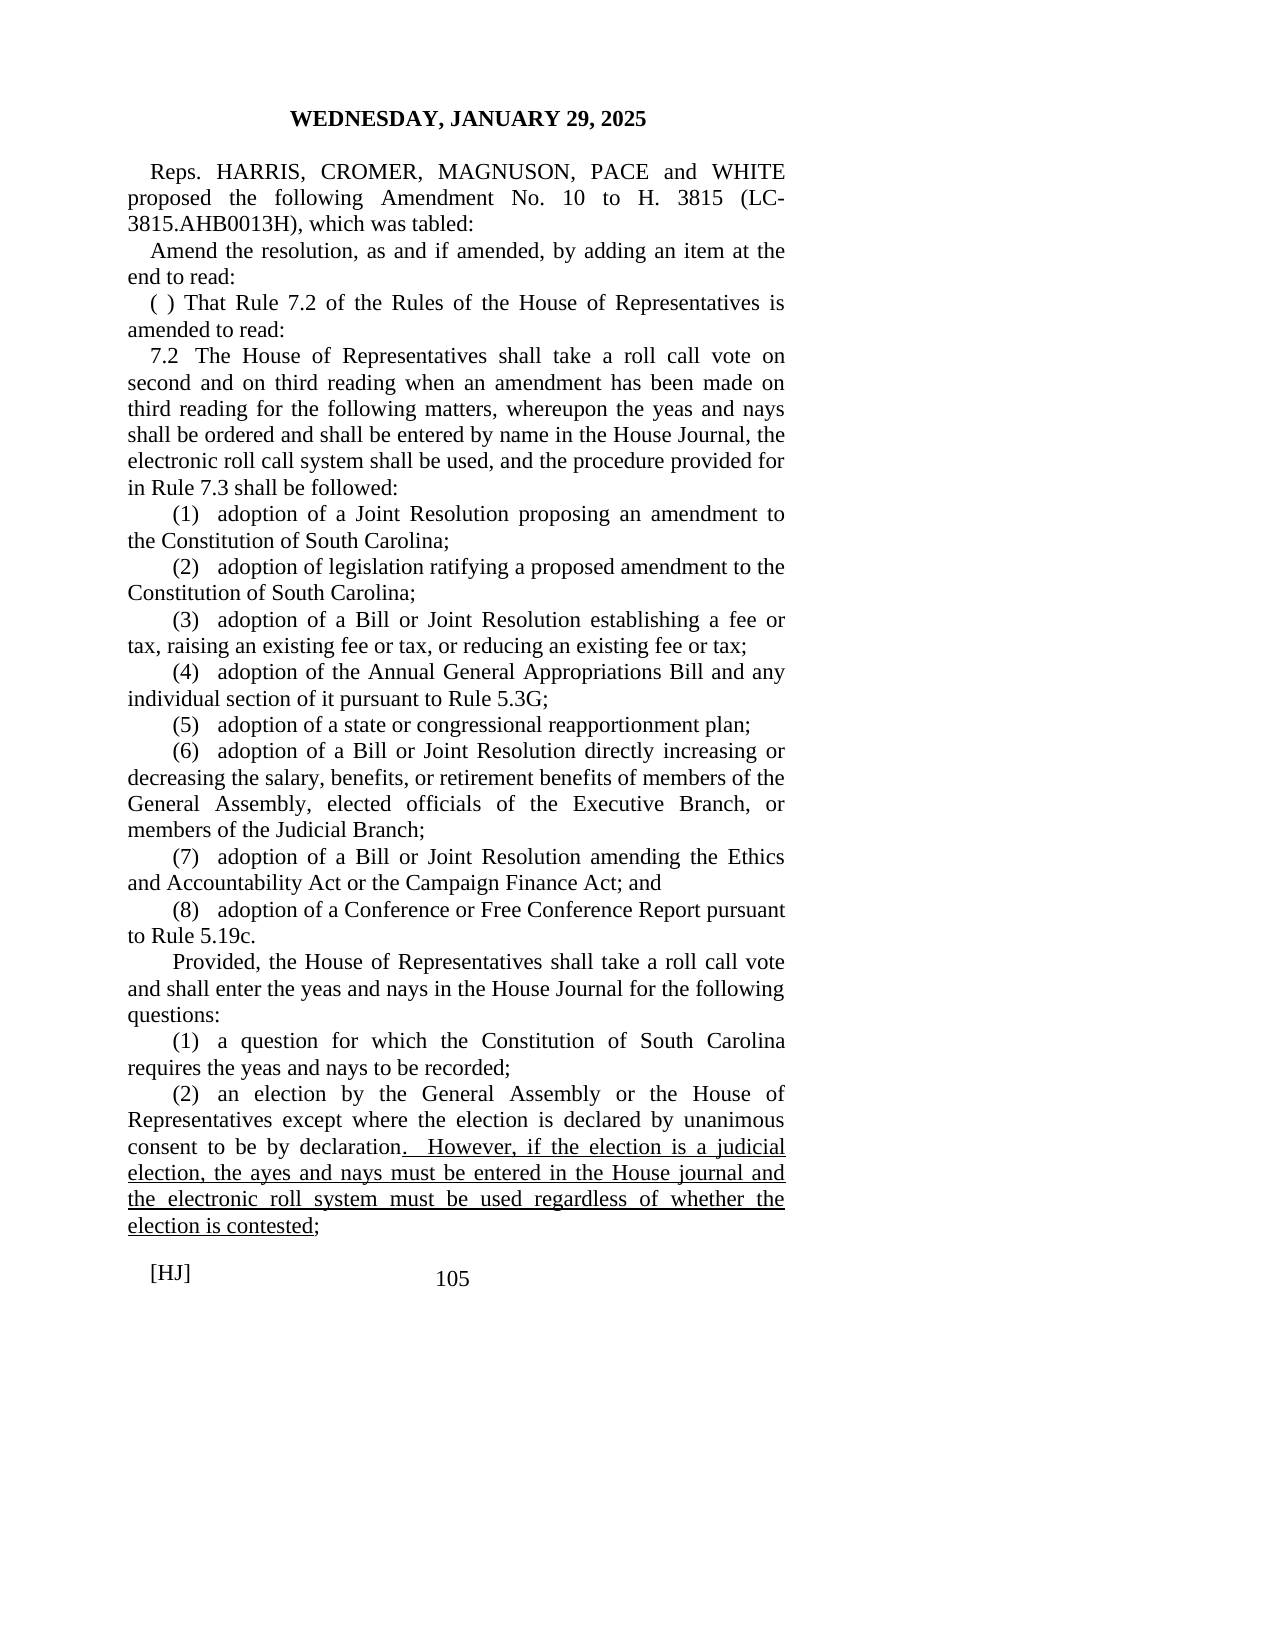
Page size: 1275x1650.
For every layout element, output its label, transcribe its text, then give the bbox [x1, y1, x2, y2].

text (5) adoption of a state or congressional reapportionment plan; [127, 711, 786, 737]
text (2) adoption of legislation ratifying a proposed amendment to the Constitution of South Carolina; [127, 553, 786, 606]
text (8) adoption of a Conference or Free Conference Report pursuant to Rule 5.19c. [127, 896, 786, 948]
text Amend the resolution, as and if amended, by adding an item at the end to read: [127, 237, 786, 289]
text ( ) That Rule 7.2 of the Rules of the House of Representatives is amended to read: [127, 289, 786, 342]
text (2) an election by the General Assembly or the House of Representatives except where the election is declared by unanimous consent to be by declaration. However, if the election is a judicial election, the ayes and nays must be entered in the House journal and the electronic roll system must be used regardless of whether the election is contested; [127, 1080, 786, 1182]
text Reps. HARRIS, CROMER, MAGNUSON, PACE and WHITE proposed the following Amendment No. 10 to H. 3815 (LC-3815.AHB0013H), which was tabled: [127, 158, 786, 237]
text (3) adoption of a Bill or Joint Resolution establishing a fee or tax, raising an existing fee or tax, or reducing an existing fee or tax; [127, 606, 786, 658]
text 7.2 The House of Representatives shall take a roll call vote on second and on third reading when an amendment has been made on third reading for the following matters, whereupon the yeas and nays shall be ordered and shall be entered by name in the House Journal, the electronic roll call system shall be used, and the procedure provided for in Rule 7.3 shall be followed: [127, 342, 786, 500]
text (7) adoption of a Bill or Joint Resolution amending the Ethics and Accountability Act or the Campaign Finance Act; and [127, 843, 786, 896]
text Provided, the House of Representatives shall take a roll call vote and shall enter the yeas and nays in the House Journal for the following questions: [127, 948, 786, 1027]
text (6) adoption of a Bill or Joint Resolution directly increasing or decreasing the salary, benefits, or retirement benefits of members of the General Assembly, elected officials of the Executive Branch, or members of the Judicial Branch; [127, 737, 786, 843]
text (1) a question for which the Constitution of South Carolina requires the yeas and nays to be recorded; [127, 1027, 786, 1080]
text (4) adoption of the Annual General Appropriations Bill and any individual section of it pursuant to Rule 5.3G; [127, 658, 786, 711]
text (2) an election by the General Assembly or the House of Representatives except where the election is declared by unanimous consent to be by declaration. However, if the election is a judicial election, the ayes and nays must be entered in the House journal and the electronic roll system must be used regardless of whether the election is contested; [127, 1183, 786, 1238]
text (1) adoption of a Joint Resolution proposing an amendment to the Constitution of South Carolina; [127, 500, 786, 553]
